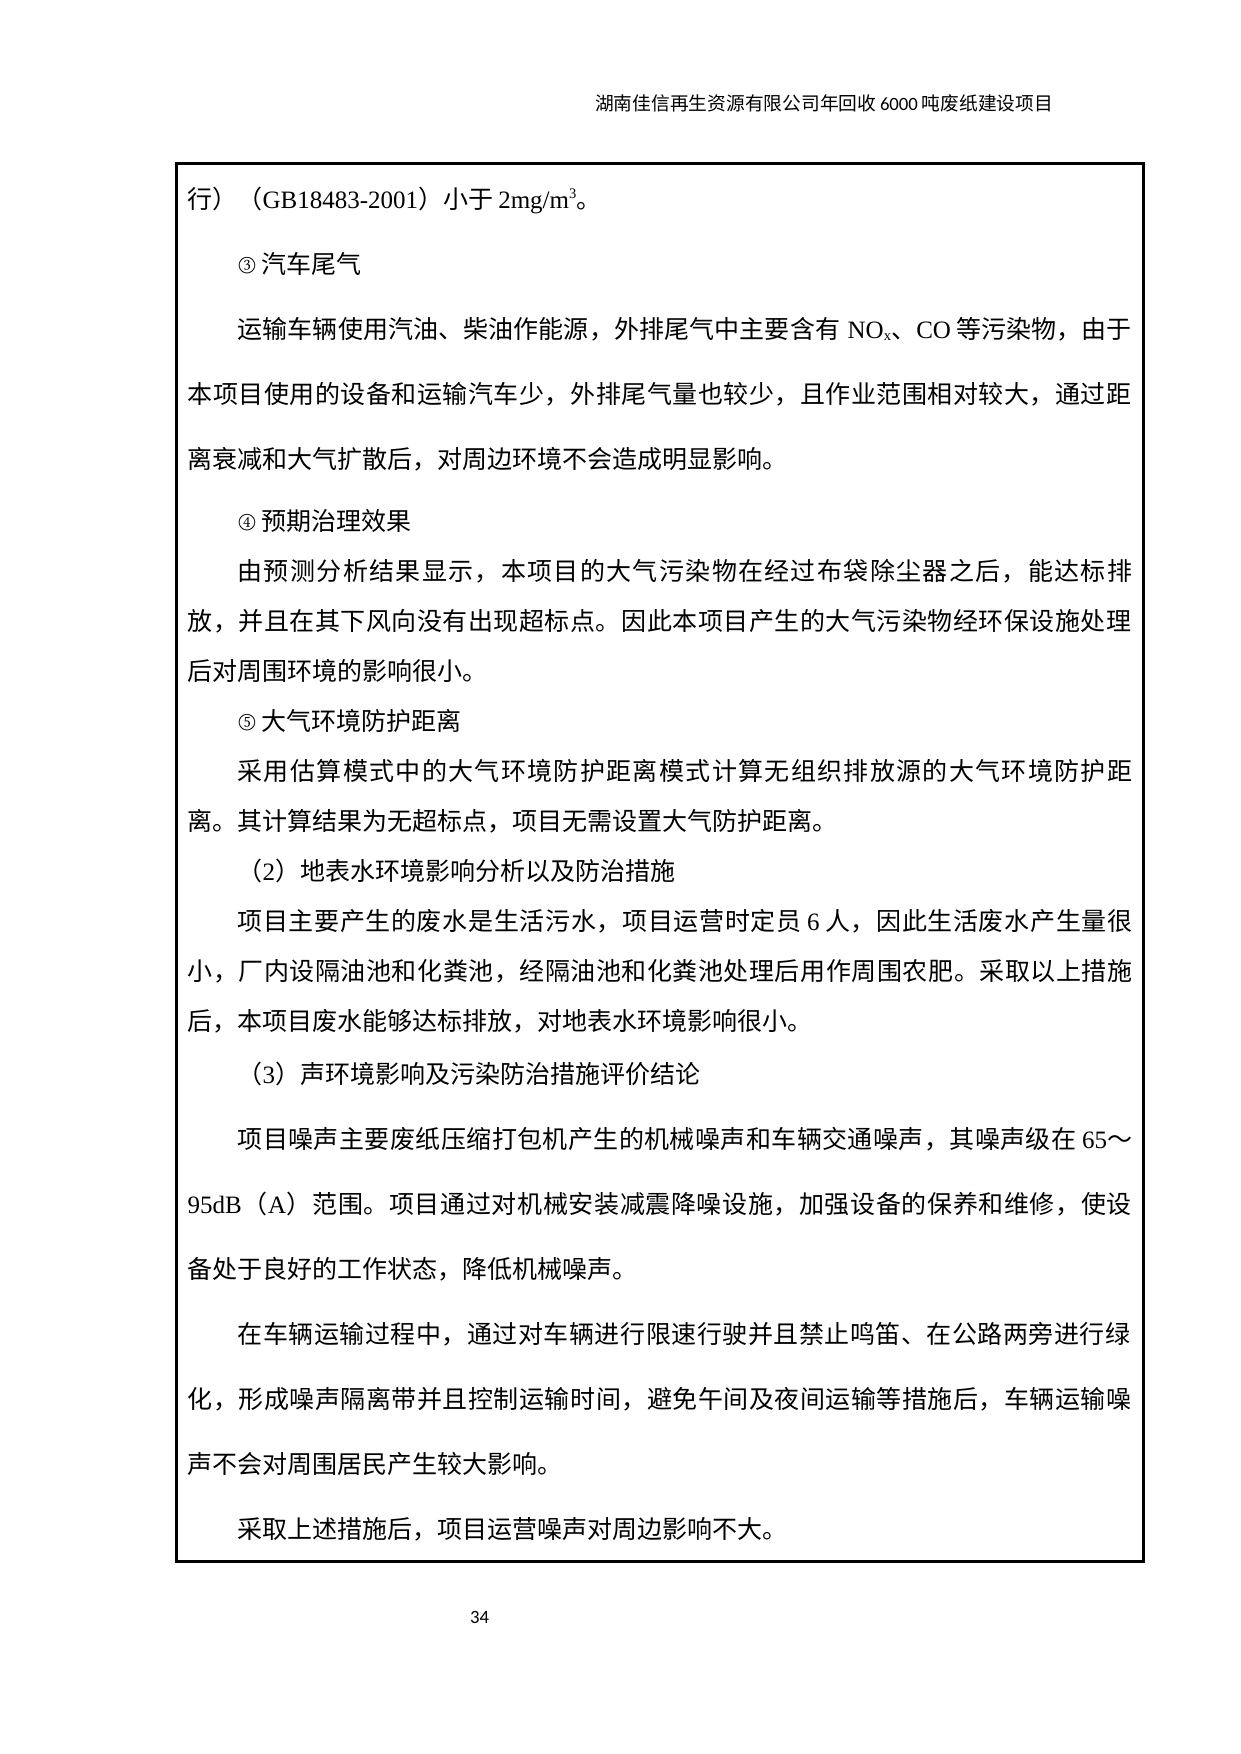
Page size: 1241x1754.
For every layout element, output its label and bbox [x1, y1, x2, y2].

table_header [178, 165, 1142, 1560]
